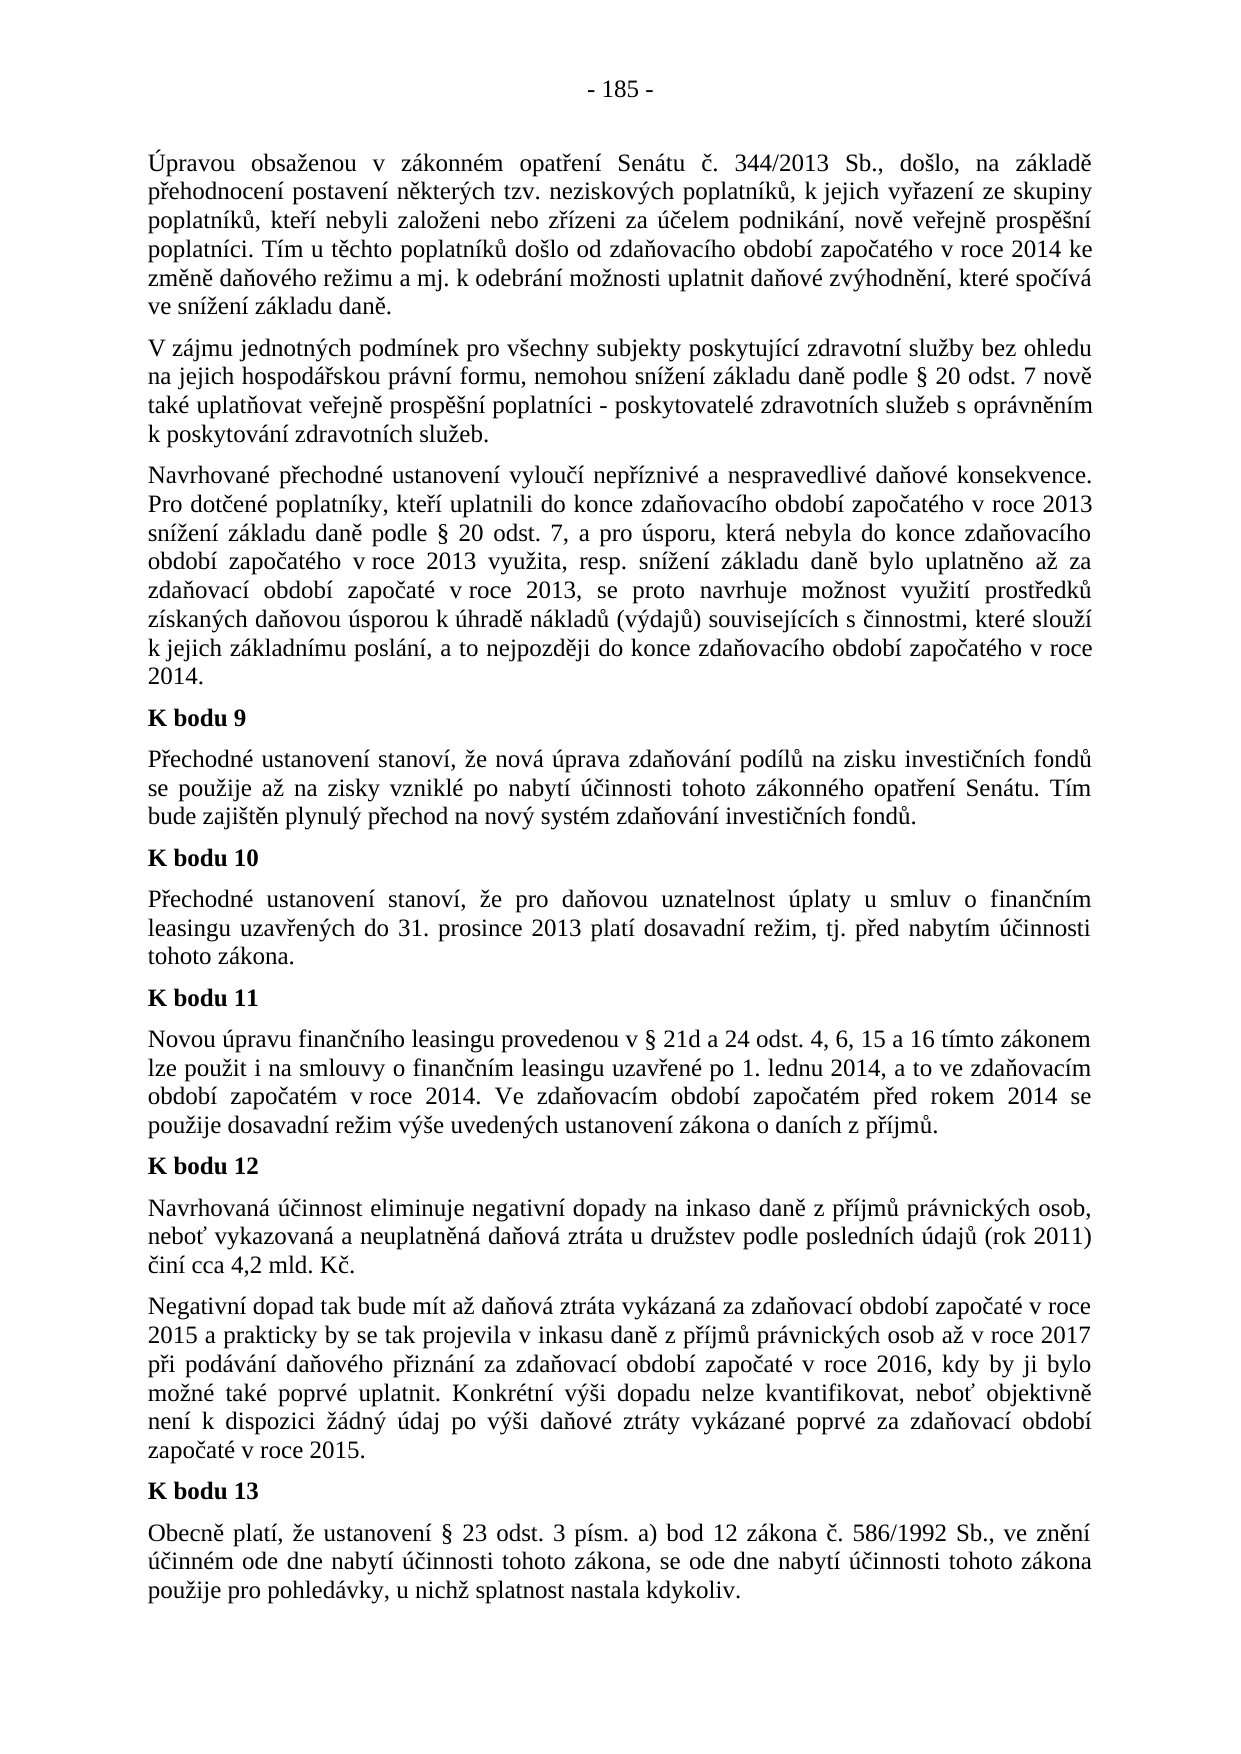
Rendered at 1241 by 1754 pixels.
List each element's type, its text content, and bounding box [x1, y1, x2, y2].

text Navrhovaná účinnost eliminuje negativní dopady na inkaso daně z příjmů právnických osob, neboť vykazovaná a neuplatněná daňová ztráta u družstev podle posledních údajů (rok 2011) činí cca 4,2 mld. Kč. [148, 1193, 1093, 1279]
text Přechodné ustanovení stanoví, že pro daňovou uznatelnost úplaty u smluv o finančním leasingu uzavřených do 31. prosince 2013 platí dosavadní režim, tj. před nabytím účinnosti tohoto zákona. [148, 884, 1093, 970]
text Přechodné ustanovení stanoví, že nová úprava zdaňování podílů na zisku investičních fondů se použije až na zisky vzniklé po nabytí účinnosti tohoto zákonného opatření Senátu. Tím bude zajištěn plynulý přechod na nový systém zdaňování investičních fondů. [148, 744, 1093, 830]
text Úpravou obsaženou v zákonném opatření Senátu č. 344/2013 Sb., došlo, na základě přehodnocení postavení některých tzv. neziskových poplatníků, k jejich vyřazení ze skupiny poplatníků, kteří nebyli založeni nebo zřízeni za účelem podnikání, nově veřejně prospěšní poplatníci. Tím u těchto poplatníků došlo od zdaňovacího období započatého v roce 2014 ke změně daňového režimu a mj. k odebrání možnosti uplatnit daňové zvýhodnění, které spočívá ve snížení základu daně. [148, 148, 1093, 320]
text Negativní dopad tak bude mít až daňová ztráta vykázaná za zdaňovací období započaté v roce 2015 a prakticky by se tak projevila v inkasu daně z příjmů právnických osob až v roce 2017 při podávání daňového přiznání za zdaňovací období započaté v roce 2016, kdy by ji bylo možné také poprvé uplatnit. Konkrétní výši dopadu nelze kvantifikovat, neboť objektivně není k dispozici žádný údaj po výši daňové ztráty vykázané poprvé za zdaňovací období započaté v roce 2015. [148, 1291, 1093, 1464]
text Navrhované přechodné ustanovení vyloučí nepříznivé a nespravedlivé daňové konsekvence. Pro dotčené poplatníky, kteří uplatnili do konce zdaňovacího období započatého v roce 2013 snížení základu daně podle § 20 odst. 7, a pro úsporu, která nebyla do konce zdaňovacího období započatého v roce 2013 využita, resp. snížení základu daně bylo uplatněno až za zdaňovací období započaté v roce 2013, se proto navrhuje možnost využití prostředků získaných daňovou úsporou k úhradě nákladů (výdajů) souvisejících s činnostmi, které slouží k jejich základnímu poslání, a to nejpozději do konce zdaňovacího období započatého v roce 2014. [148, 460, 1093, 690]
text V zájmu jednotných podmínek pro všechny subjekty poskytující zdravotní služby bez ohledu na jejich hospodářskou právní formu, nemohou snížení základu daně podle § 20 odst. 7 nově také uplatňovat veřejně prospěšní poplatníci - poskytovatelé zdravotních služeb s oprávněním k poskytování zdravotních služeb. [148, 333, 1093, 448]
text Obecně platí, že ustanovení § 23 odst. 3 písm. a) bod 12 zákona č. 586/1992 Sb., ve znění účinném ode dne nabytí účinnosti tohoto zákona, se ode dne nabytí účinnosti tohoto zákona použije pro pohledávky, u nichž splatnost nastala kdykoliv. [148, 1518, 1093, 1604]
text Novou úpravu finančního leasingu provedenou v § 21d a 24 odst. 4, 6, 15 a 16 tímto zákonem lze použit i na smlouvy o finančním leasingu uzavřené po 1. lednu 2014, a to ve zdaňovacím období započatém v roce 2014. Ve zdaňovacím období započatém před rokem 2014 se použije dosavadní režim výše uvedených ustanovení zákona o daních z příjmů. [148, 1024, 1093, 1139]
